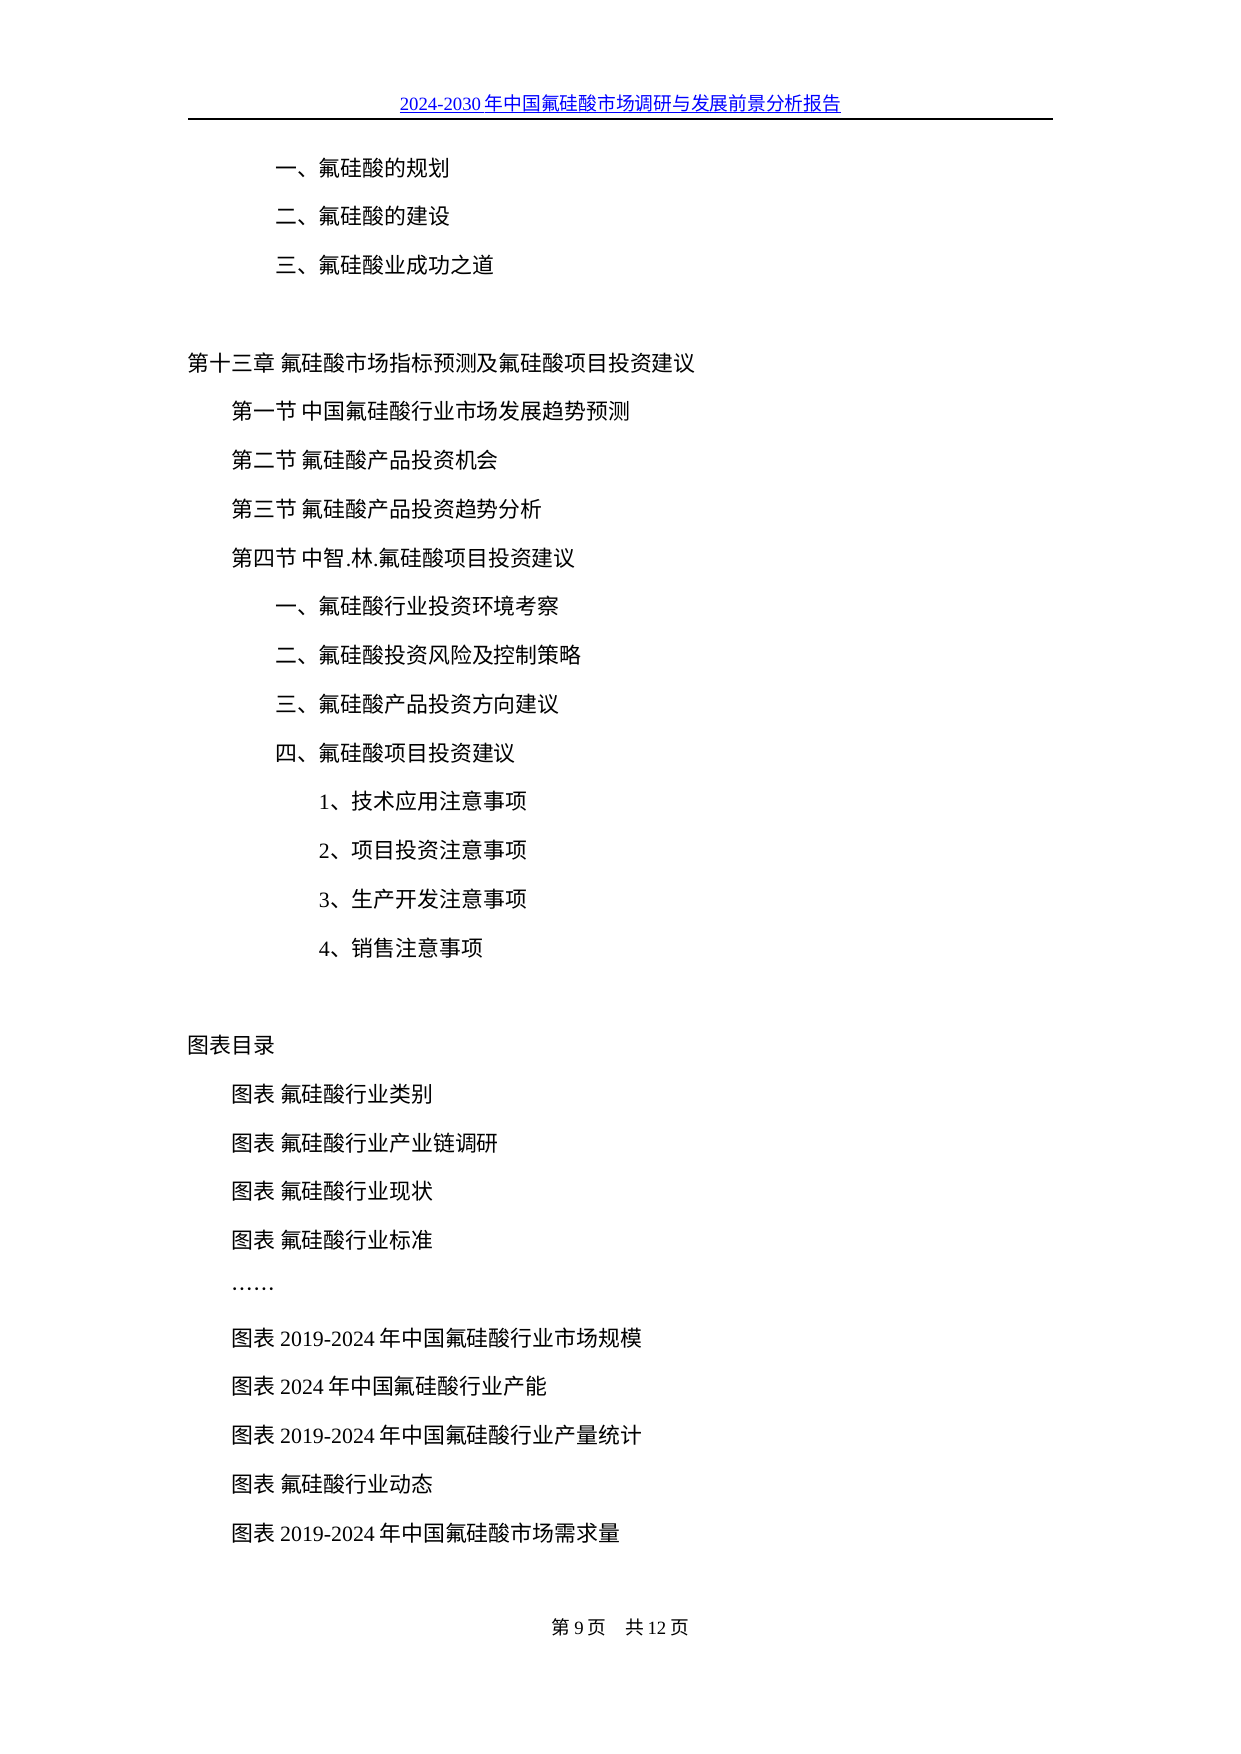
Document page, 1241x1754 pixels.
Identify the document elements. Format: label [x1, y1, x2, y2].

text [187, 150, 1053, 1548]
